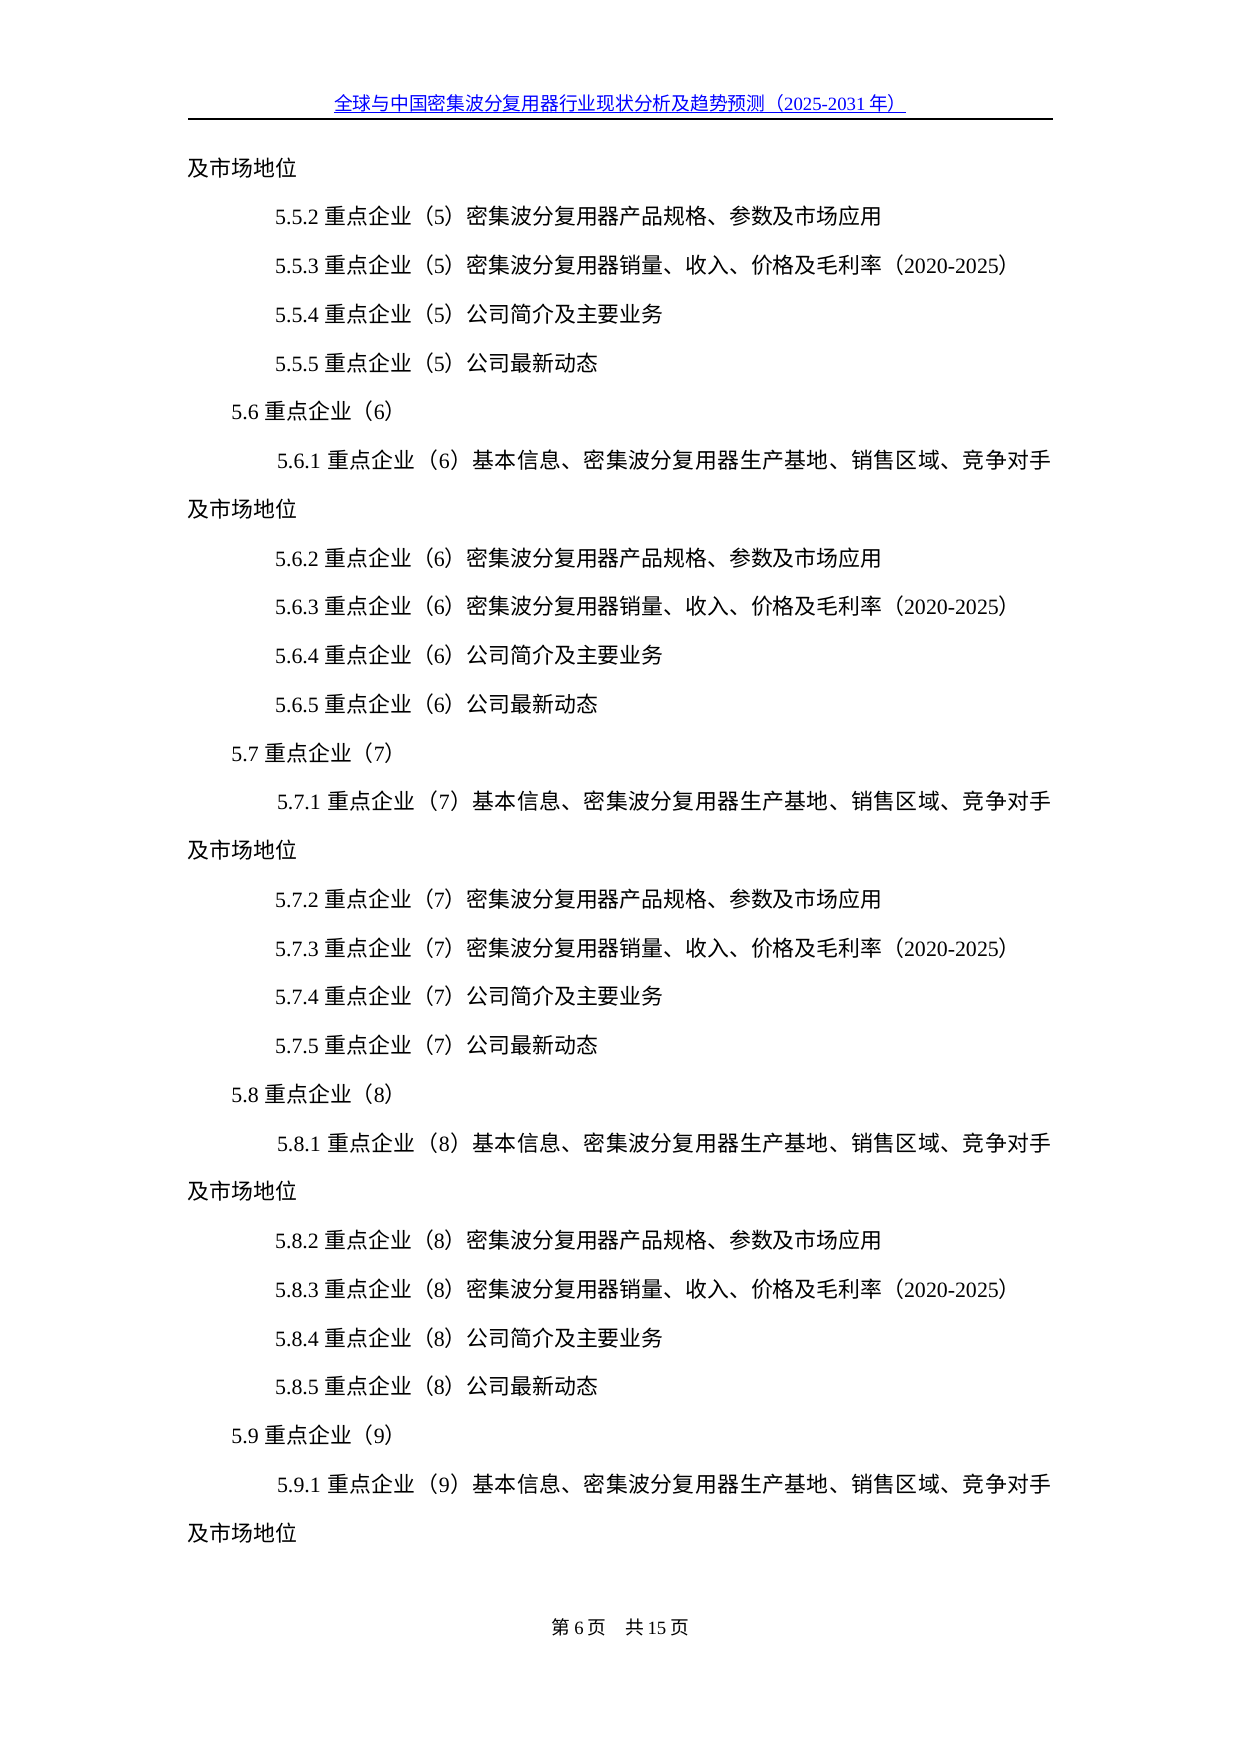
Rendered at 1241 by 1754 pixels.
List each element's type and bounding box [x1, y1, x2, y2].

text [187, 150, 1053, 1548]
